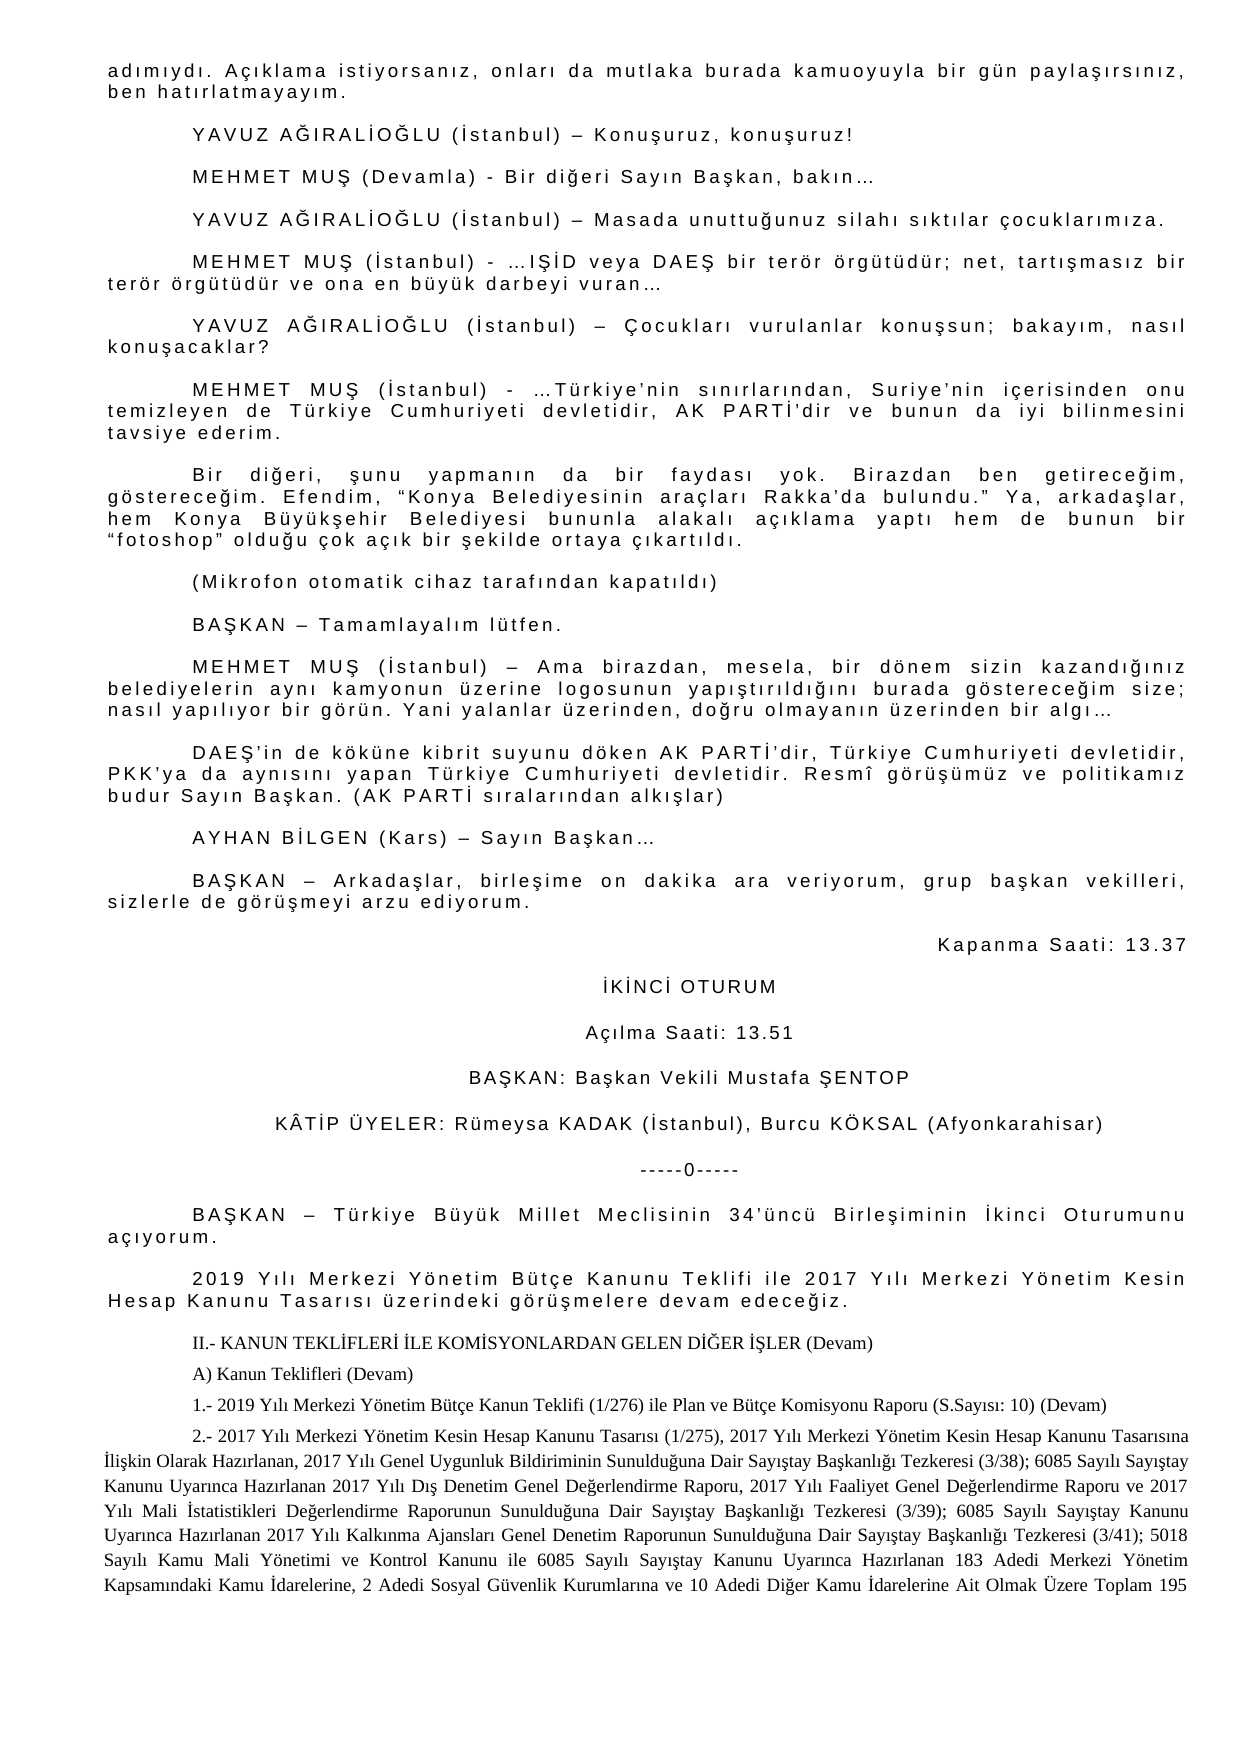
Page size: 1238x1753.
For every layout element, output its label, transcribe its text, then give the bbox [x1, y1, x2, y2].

text MEHMET MUŞ (İstanbul) – Ama birazdan, mesela, bir dönem sizin kazandığınız belediyelerin aynı kamyonun üzerine logosunun yapıştırıldığını burada göstereceğim size; nasıl yapılıyor bir görün. Yani yalanlar üzerinden, doğru olmayanın üzerinden bir algı… [108, 656, 1186, 721]
text 1.- 2019 Yılı Merkezi Yönetim Bütçe Kanun Teklifi (1/276) ile Plan ve Bütçe Komisyonu Raporu (S.Sayısı: 10) (Devam) [103, 1394, 1190, 1416]
text YAVUZ AĞIRALİOĞLU (İstanbul) – Masada unuttuğunuz silahı sıktılar çocuklarımıza. [108, 208, 1186, 230]
text BAŞKAN: Başkan Vekili Mustafa ŞENTOP [108, 1067, 1186, 1089]
text II.- KANUN TEKLİFLERİ İLE KOMİSYONLARDAN GELEN DİĞER İŞLER (Devam) [103, 1332, 1190, 1353]
text KÂTİP ÜYELER: Rümeysa KADAK (İstanbul), Burcu KÖKSAL (Afyonkarahisar) [108, 1113, 1186, 1134]
text -----0----- [108, 1158, 1186, 1180]
text A) Kanun Teklifleri (Devam) [103, 1363, 1190, 1384]
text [103, 1425, 1190, 1595]
text MEHMET MUŞ (İstanbul) - …IŞİD veya DAEŞ bir terör örgütüdür; net, tartışmasız bir terör örgütüdür ve ona en büyük darbeyi vuran… [108, 251, 1186, 294]
text Kapanma Saati: 13.37 [103, 933, 1186, 955]
text BAŞKAN – Arkadaşlar, birleşime on dakika ara veriyorum, grup başkan vekilleri, sizlerle de görüşmeyi arzu ediyorum. [108, 869, 1186, 913]
text YAVUZ AĞIRALİOĞLU (İstanbul) – Konuşuruz, konuşuruz! [108, 124, 1186, 145]
text (Mikrofon otomatik cihaz tarafından kapatıldı) [108, 571, 1186, 593]
text 2019 Yılı Merkezi Yönetim Bütçe Kanunu Teklifi ile 2017 Yılı Merkezi Yönetim Kesin Hesap Kanunu Tasarısı üzerindeki görüşmelere devam edeceğiz. [108, 1268, 1186, 1311]
text Bir diğeri, şunu yapmanın da bir faydası yok. Birazdan ben getireceğim, göstereceğim. Efendim, “Konya Belediyesinin araçları Rakka’da bulundu.” Ya, arkadaşlar, hem Konya Büyükşehir Belediyesi bununla alakalı açıklama yaptı hem de bunun bir “fotoshop” olduğu çok açık bir şekilde ortaya çıkartıldı. [108, 464, 1186, 551]
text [108, 60, 1186, 103]
text BAŞKAN – Türkiye Büyük Millet Meclisinin 34’üncü Birleşiminin İkinci Oturumunu açıyorum. [108, 1204, 1186, 1247]
text MEHMET MUŞ (İstanbul) - …Türkiye’nin sınırlarından, Suriye’nin içerisinden onu temizleyen de Türkiye Cumhuriyeti devletidir, AK PARTİ’dir ve bunun da iyi bilinmesini tavsiye ederim. [108, 379, 1186, 443]
text MEHMET MUŞ (Devamla) - Bir diğeri Sayın Başkan, bakın… [108, 166, 1186, 188]
text DAEŞ’in de köküne kibrit suyunu döken AK PARTİ’dir, Türkiye Cumhuriyeti devletidir, PKK’ya da aynısını yapan Türkiye Cumhuriyeti devletidir. Resmî görüşümüz ve politikamız budur Sayın Başkan. (AK PARTİ sıralarından alkışlar) [108, 742, 1186, 806]
text AYHAN BİLGEN (Kars) – Sayın Başkan… [108, 827, 1186, 849]
text YAVUZ AĞIRALİOĞLU (İstanbul) – Çocukları vurulanlar konuşsun; bakayım, nasıl konuşacaklar? [108, 315, 1186, 358]
text BAŞKAN – Tamamlayalım lütfen. [108, 614, 1186, 635]
text Açılma Saati: 13.51 [108, 1022, 1186, 1043]
text İKİNCİ OTURUM [108, 976, 1186, 997]
